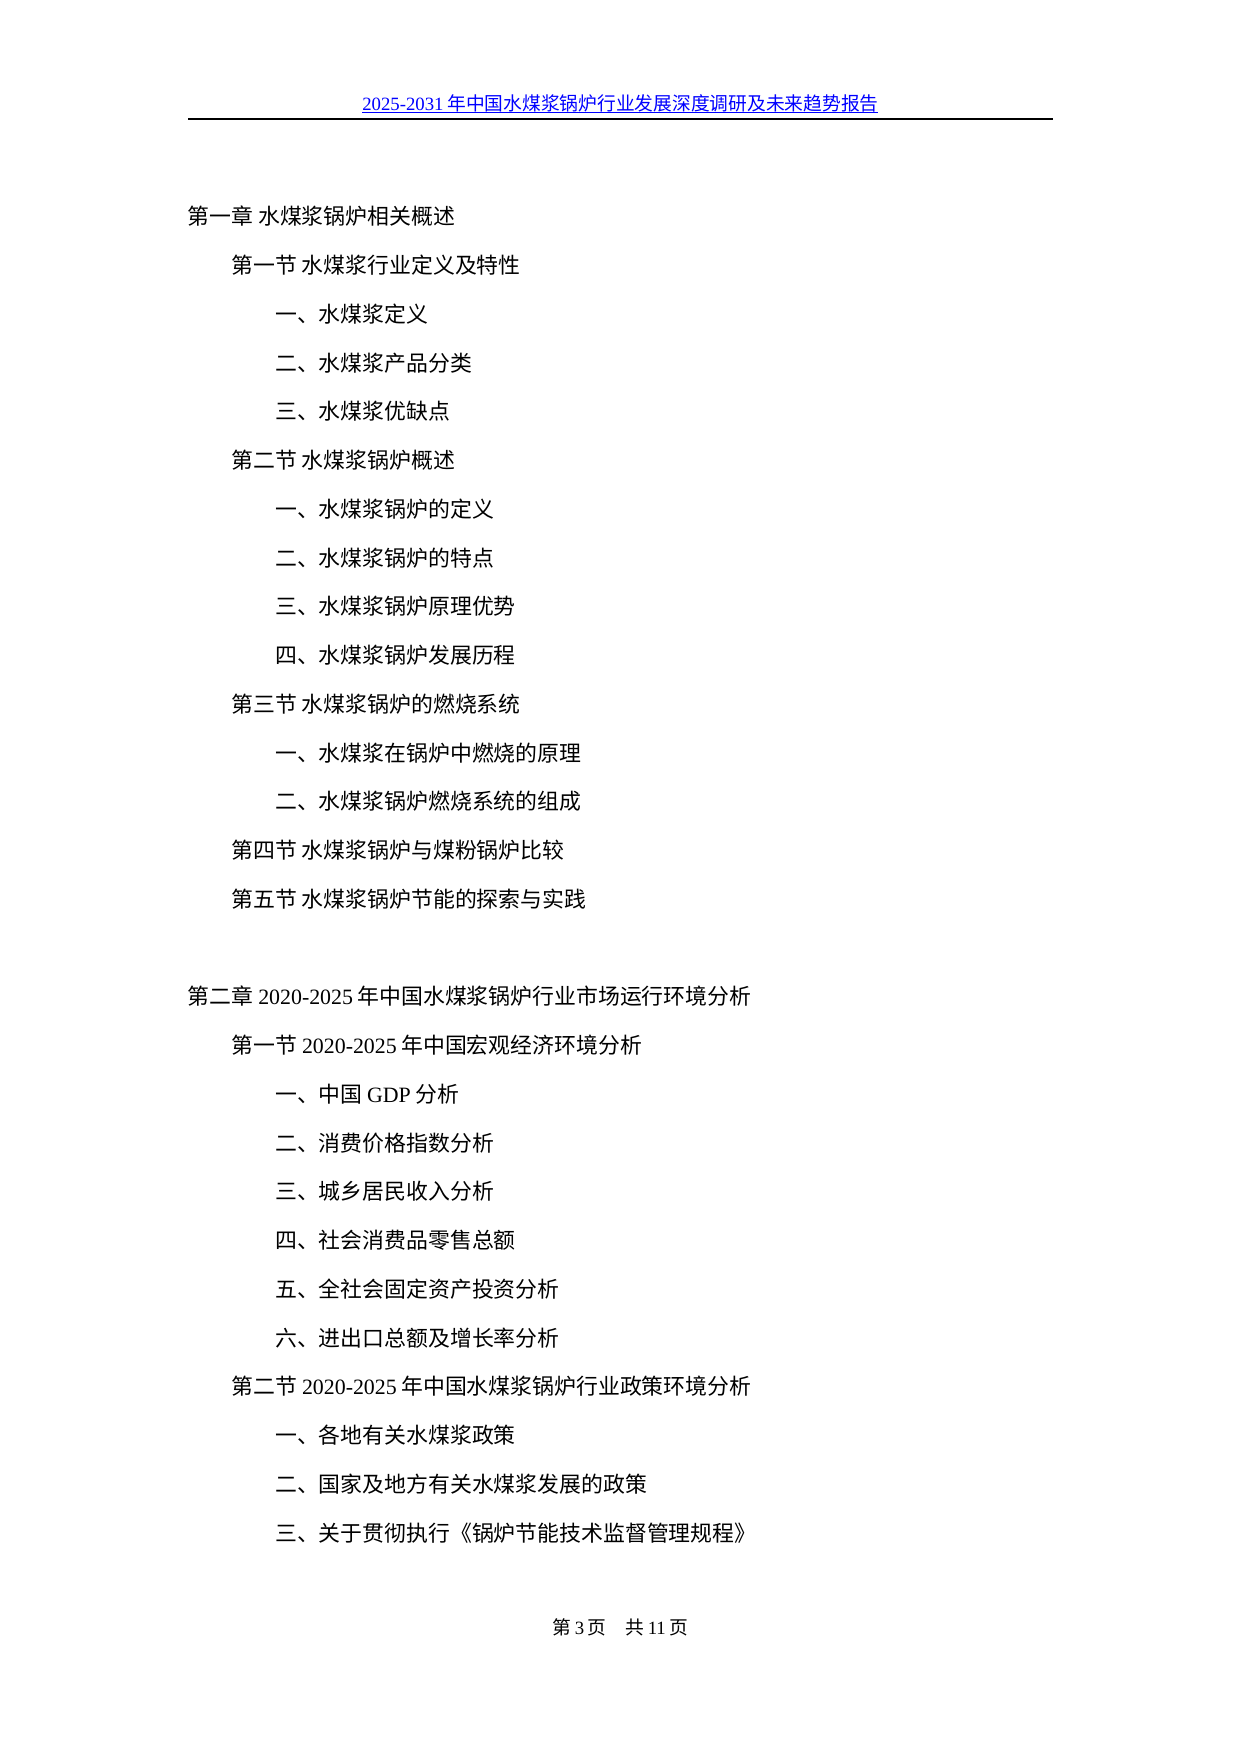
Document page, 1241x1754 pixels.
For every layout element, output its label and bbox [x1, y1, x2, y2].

text [187, 150, 1053, 1548]
